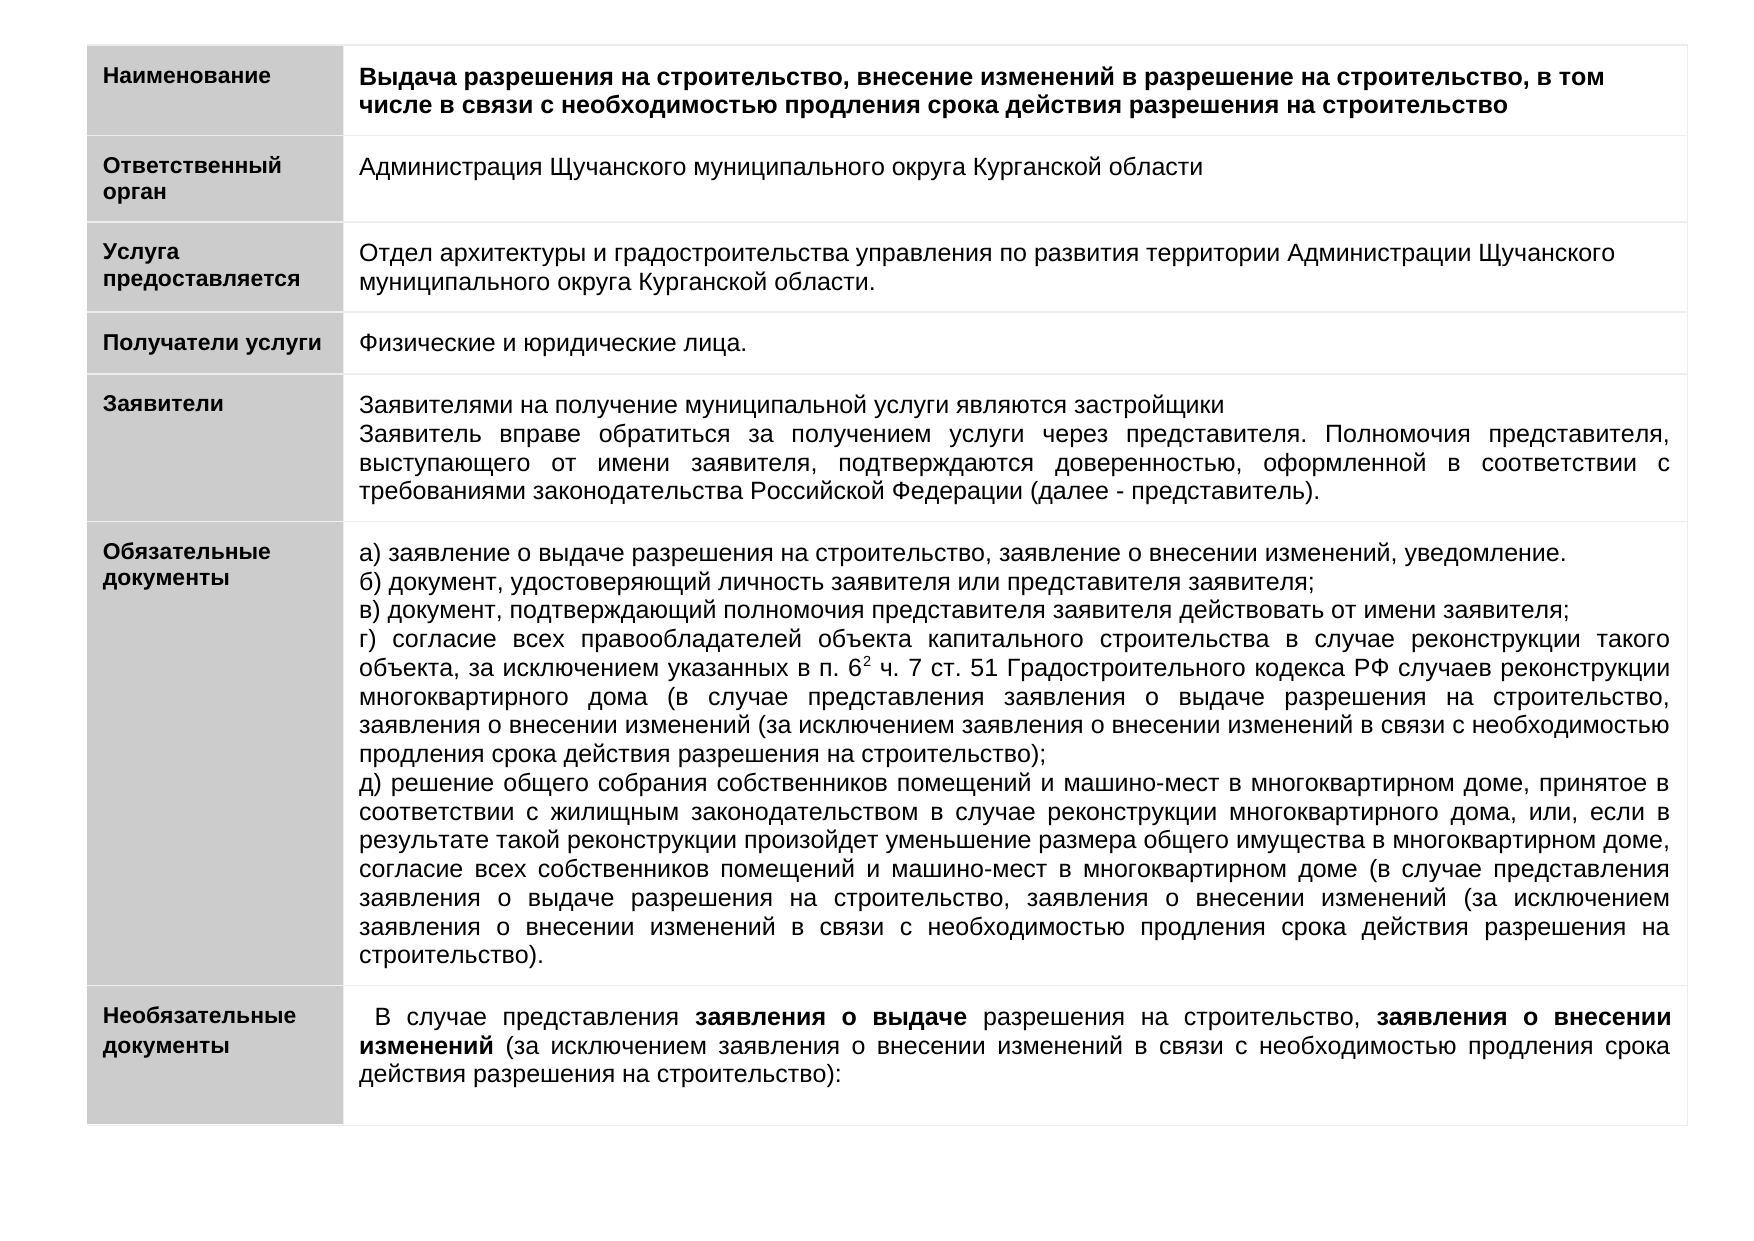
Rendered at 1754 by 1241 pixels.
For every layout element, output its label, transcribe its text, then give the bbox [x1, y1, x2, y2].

table_header Выдача разрешения на строительство, внесение изменений в разрешение на строительство, в том числе в связи с необходимостью продления срока действия разрешения на строительство [344, 46, 1687, 135]
table_cell Физические и юридические лица. [344, 313, 1687, 373]
table_cell Ответственный орган [87, 136, 343, 221]
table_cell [87, 986, 343, 1124]
table_cell Отдел архитектуры и градостроительства управления по развития территории Администрации Щучанского муниципального округа Курганской области. [344, 223, 1687, 311]
table_cell Услуга предоставляется [87, 223, 343, 311]
table_cell Заявители [87, 375, 343, 521]
table_cell Получатели услуги [87, 313, 343, 373]
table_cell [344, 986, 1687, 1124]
table_cell Заявителями на получение муниципальной услуги являются застройщики Заявитель вправе обратиться за получением услуги через представителя. Полномочия представителя, выступающего от имени заявителя, подтверждаются доверенностью, оформленной в соответствии с требованиями законодательства Российской Федерации (далее - представитель). [344, 375, 1687, 521]
table_header Наименование [87, 46, 343, 135]
table_cell Администрация Щучанского муниципального округа Курганской области [344, 136, 1687, 221]
table_cell а) заявление о выдаче разрешения на строительство, заявление о внесении изменений, уведомление. б) документ, удостоверяющий личность заявителя или представителя заявителя; в) документ, подтверждающий полномочия представителя заявителя действовать от имени заявителя; г) согласие всех правообладателей объекта капитального строительства в случае реконструкции такого объекта, за исключением указанных в п. 62 ч. 7 ст. 51 Градостроительного кодекса РФ случаев реконструкции многоквартирного дома (в случае представления заявления о выдаче разрешения на строительство, заявления о внесении изменений (за исключением заявления о внесении изменений в связи с необходимостью продления срока действия разрешения на строительство); д) решение общего собрания собственников помещений и машино-мест в многоквартирном доме, принятое в соответствии с жилищным законодательством в случае реконструкции многоквартирного дома, или, если в результате такой реконструкции произойдет уменьшение размера общего имущества в многоквартирном доме, согласие всех собственников помещений и машино-мест в многоквартирном доме (в случае представления заявления о выдаче разрешения на строительство, заявления о внесении изменений (за исключением заявления о внесении изменений в связи с необходимостью продления срока действия разрешения на строительство). [344, 522, 1687, 985]
table_cell Обязательные документы [87, 522, 343, 985]
